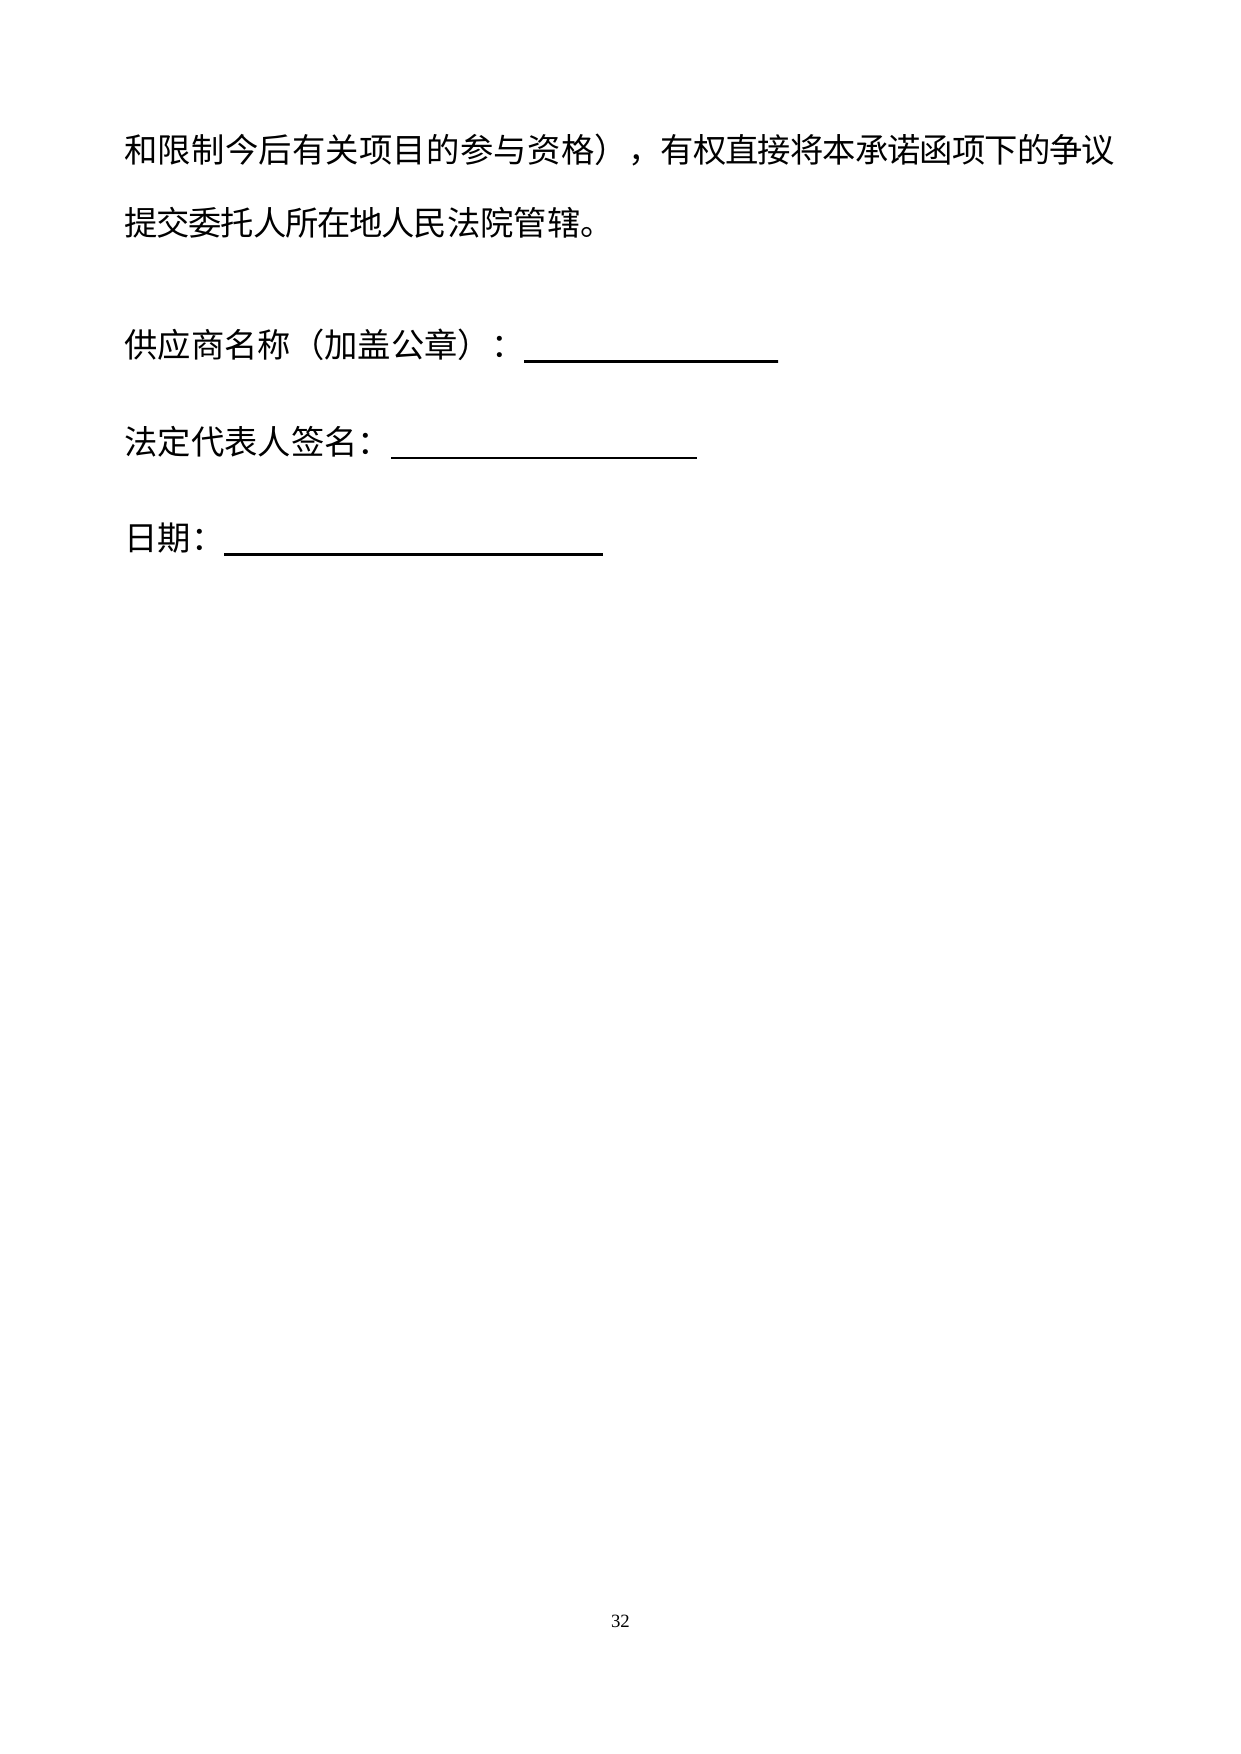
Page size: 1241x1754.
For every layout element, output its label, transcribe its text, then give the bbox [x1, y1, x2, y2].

text 法定代表人签名： [124, 415, 1116, 464]
text 供应商名称（加盖公章）： [124, 319, 1116, 367]
text 日期： [124, 512, 1116, 560]
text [124, 124, 1116, 244]
